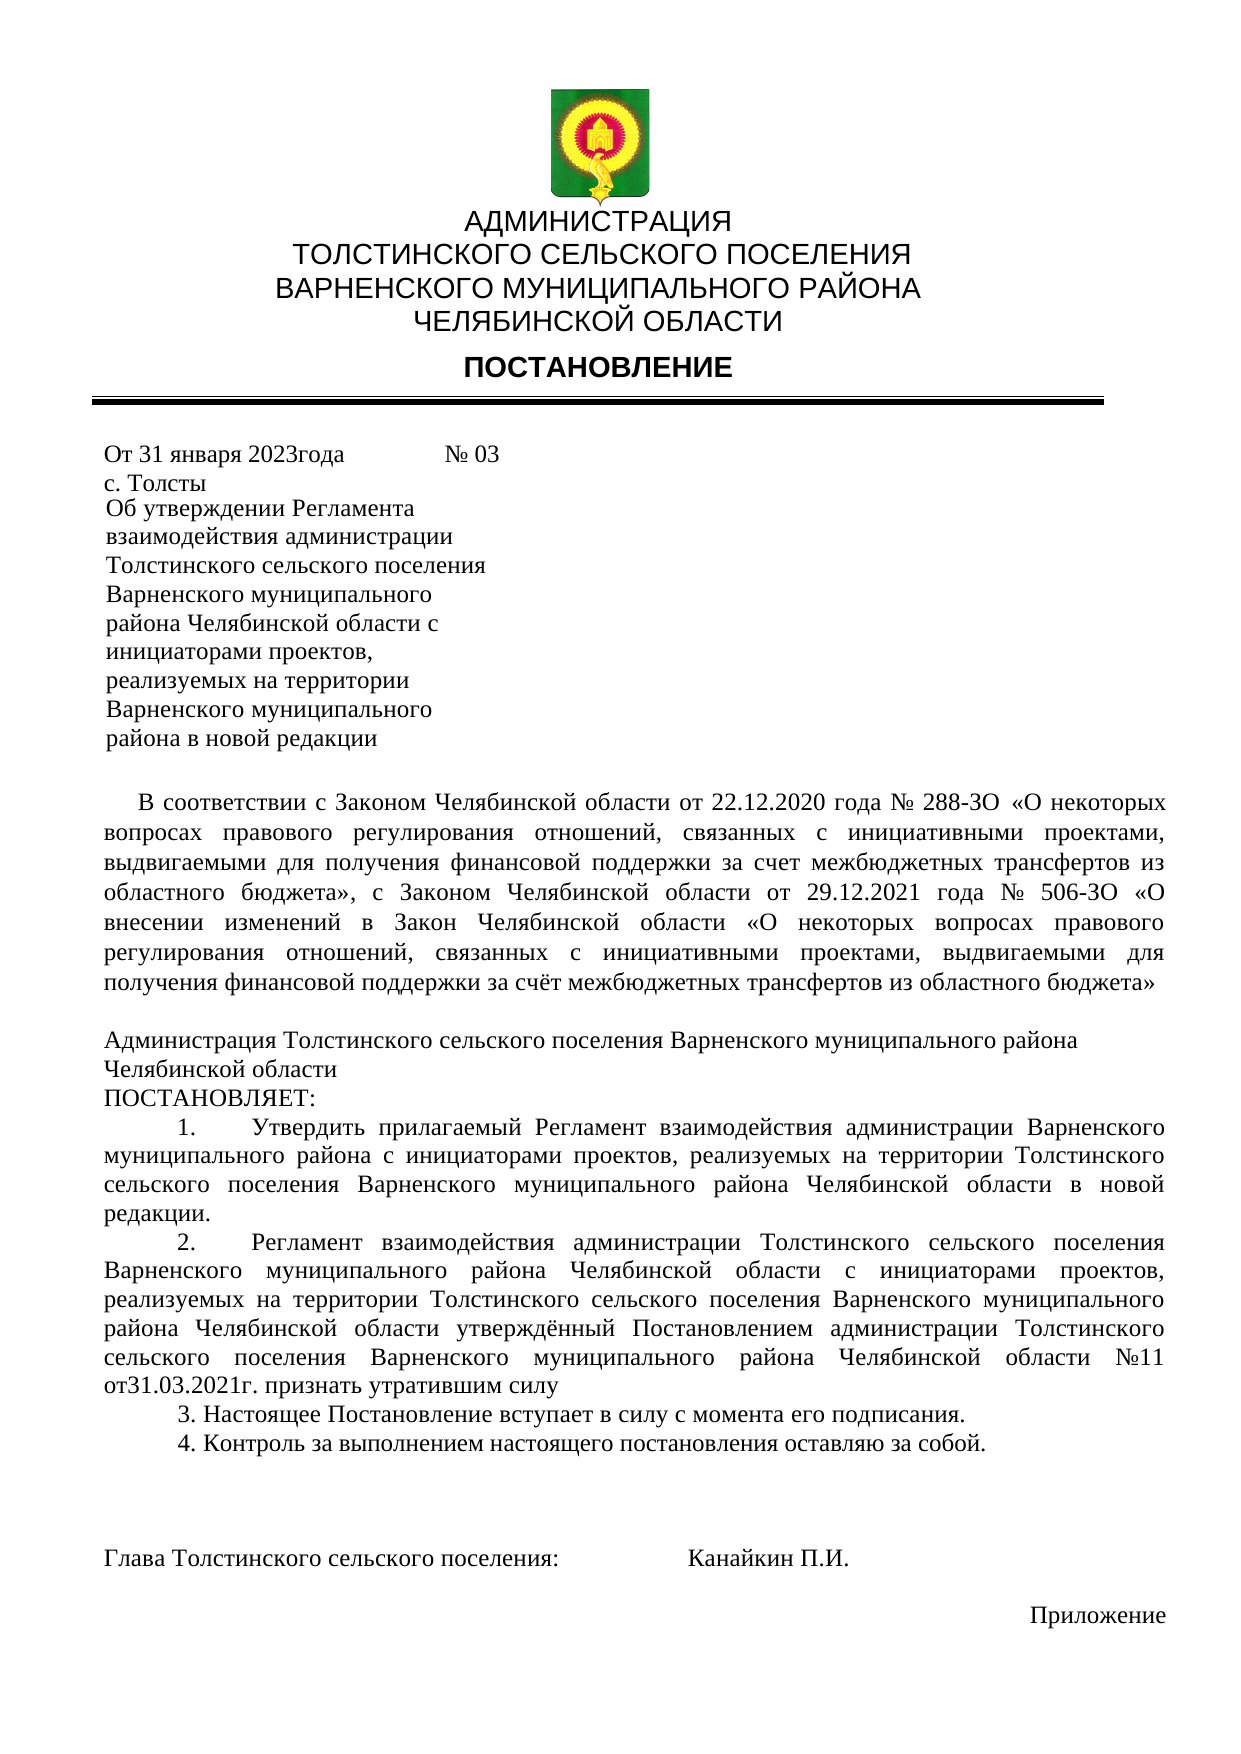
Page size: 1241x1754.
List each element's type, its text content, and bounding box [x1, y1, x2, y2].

table_header Об утверждении Регламента взаимодействия администрации Толстинского сельского поселения Варненского муниципального района Челябинской области с инициаторами проектов, реализуемых на территории Варненского муниципального района в новой редакции [92, 493, 502, 780]
text 4. Контроль за выполнением настоящего постановления оставляю за собой. [103, 1428, 1167, 1457]
table_header АДМИНИСТРАЦИЯ ТОЛСТИНСКОГО СЕЛЬСКОГО ПОСЕЛЕНИЯ ВАРНЕНСКОГО МУНИЦИПАЛЬНОГО РАЙОНА ЧЕЛЯБИНСКОЙ ОБЛАСТИ ПОСТАНОВЛЕНИЕ [92, 204, 1104, 396]
text 3. Настоящее Постановление вступает в силу с момента его подписания. [103, 1399, 1167, 1428]
text В соответствии с Законом Челябинской области от 22.12.2020 года № 288-ЗО «О некоторых вопросах правового регулирования отношений, связанных с инициативными проектами, выдвигаемыми для получения финансовой поддержки за счет межбюджетных трансфертов из областного бюджета», с Законом Челябинской области от 29.12.2021 года № 506-ЗО «О внесении изменений в Закон Челябинской области «О некоторых вопросах правового регулирования отношений, связанных с инициативными проектами, выдвигаемыми для получения финансовой поддержки за счёт межбюджетных трансфертов из областного бюджета» [103, 786, 1167, 996]
text Приложение [103, 1601, 1167, 1629]
text Глава Толстинского сельского поселения: Канайкин П.И. [103, 1543, 1167, 1572]
text Администрация Толстинского сельского поселения Варненского муниципального района Челябинской области [103, 1026, 1167, 1083]
picture [551, 88, 650, 207]
list Утвердить прилагаемый Регламент взаимодействия администрации Варненского муниципального района с инициаторами проектов, реализуемых на территории Толстинского сельского поселения Варненского муниципального района Челябинской области в новой редакции. [103, 1112, 1167, 1227]
table_header От 31 января 2023года № 03 с. Толсты [92, 439, 512, 669]
text ПОСТАНОВЛЯЕТ: [103, 1083, 1167, 1112]
list Регламент взаимодействия администрации Толстинского сельского поселения Варненского муниципального района Челябинской области с инициаторами проектов, реализуемых на территории Толстинского сельского поселения Варненского муниципального района Челябинской области утверждённый Постановлением администрации Толстинского сельского поселения Варненского муниципального района Челябинской области №11 от31.03.2021г. признать утратившим силу [103, 1227, 1167, 1399]
